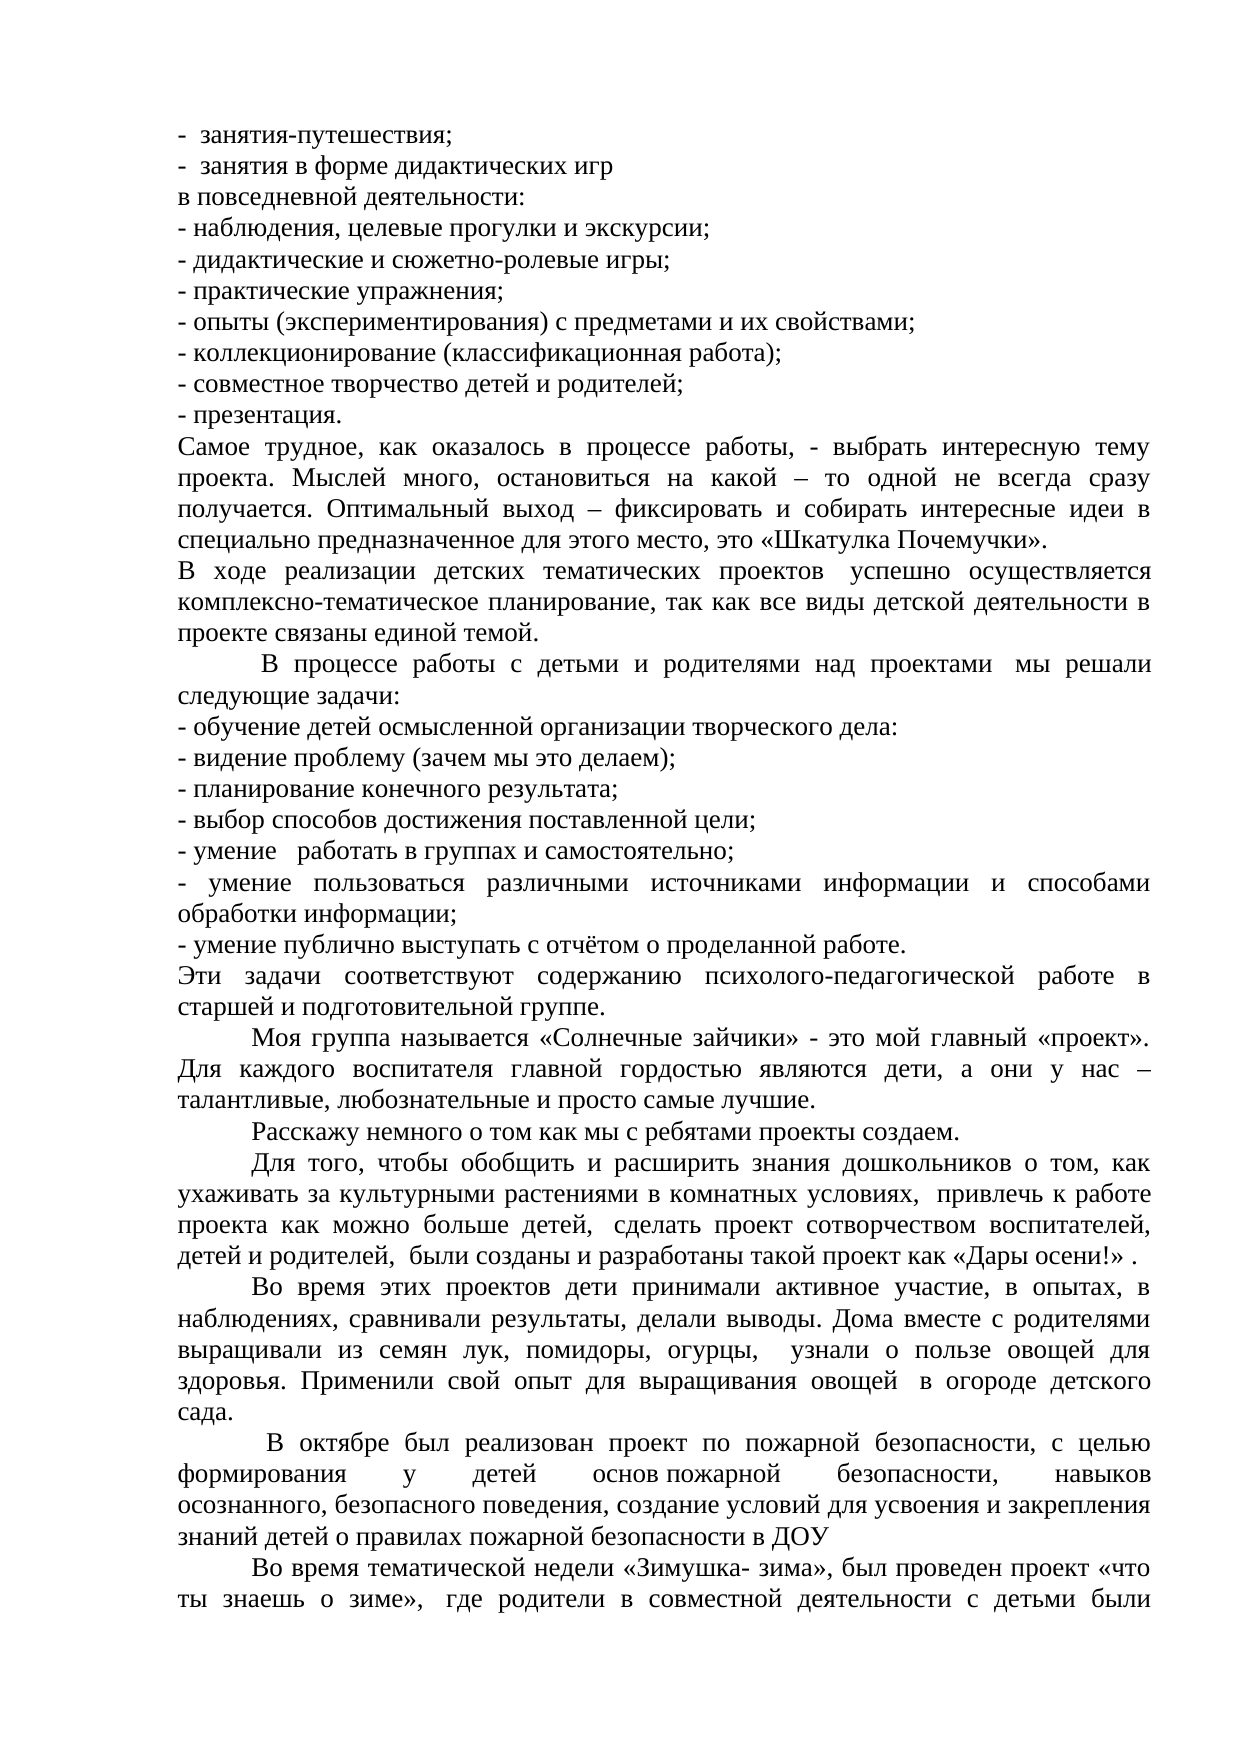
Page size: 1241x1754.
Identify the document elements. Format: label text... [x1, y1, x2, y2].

text - опыты (экспериментирования) с предметами и их свойствами; [177, 305, 1152, 336]
text - презентация. [177, 398, 1152, 429]
text Моя группа называется «Солнечные зайчики» - это мой главный «проект». Для каждого воспитателя главной гордостью являются дети, а они у нас – талантливые, любознательные и просто самые лучшие. [177, 1021, 1152, 1115]
text Во время этих проектов дети принимали активное участие, в опытах, в наблюдениях, сравнивали результаты, делали выводы. Дома вместе с родителями выращивали из семян лук, помидоры, огурцы, узнали о пользе овощей для здоровья. Применили свой опыт для выращивания овощей в огороде детского сада. [177, 1271, 1152, 1426]
text - умение публично выступать с отчётом о проделанной работе. [177, 928, 1152, 959]
text - дидактические и сюжетно-ролевые игры; [177, 243, 1152, 274]
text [177, 1551, 1152, 1613]
text - обучение детей осмысленной организации творческого дела: [177, 710, 1152, 741]
text В октябре был реализован проект по пожарной безопасности, с целью формирования у детей основ пожарной безопасности, навыков осознанного, безопасного поведения, создание условий для усвоения и закрепления знаний детей о правилах пожарной безопасности в ДОУ [177, 1426, 1152, 1551]
text - коллекционирование (классификационная работа); [177, 336, 1152, 367]
text Самое трудное, как оказалось в процессе работы, - выбрать интересную тему проекта. Мыслей много, остановиться на какой – то одной не всегда сразу получается. Оптимальный выход – фиксировать и собирать интересные идеи в специально предназначенное для этого место, это «Шкатулка Почемучки». [177, 429, 1152, 554]
text - занятия-путешествия; [177, 118, 1152, 149]
text - совместное творчество детей и родителей; [177, 367, 1152, 398]
text Для того, чтобы обобщить и расширить знания дошкольников о том, как ухаживать за культурными растениями в комнатных условиях, привлечь к работе проекта как можно больше детей, сделать проект сотворчеством воспитателей, детей и родителей, были созданы и разработаны такой проект как «Дары осени!» . [177, 1146, 1152, 1271]
text - занятия в форме дидактических игр [177, 149, 1152, 180]
text - планирование конечного результата; [177, 772, 1152, 803]
text В процессе работы с детьми и родителями над проектами мы решали следующие задачи: [177, 648, 1152, 710]
text - наблюдения, целевые прогулки и экскурсии; [177, 212, 1152, 243]
text - умение работать в группах и самостоятельно; [177, 834, 1152, 866]
text В ходе реализации детских тематических проектов успешно осуществляется комплексно-тематическое планирование, так как все виды детской деятельности в проекте связаны единой темой. [177, 554, 1152, 648]
text - умение пользоваться различными источниками информации и способами обработки информации; [177, 866, 1152, 928]
text Эти задачи соответствуют содержанию психолого-педагогической работе в старшей и подготовительной группе. [177, 959, 1152, 1021]
text Расскажу немного о том как мы с ребятами проекты создаем. [177, 1115, 1152, 1146]
text в повседневной деятельности: [177, 180, 1152, 212]
text - практические упражнения; [177, 274, 1152, 305]
text - выбор способов достижения поставленной цели; [177, 803, 1152, 834]
text - видение проблему (зачем мы это делаем); [177, 741, 1152, 772]
